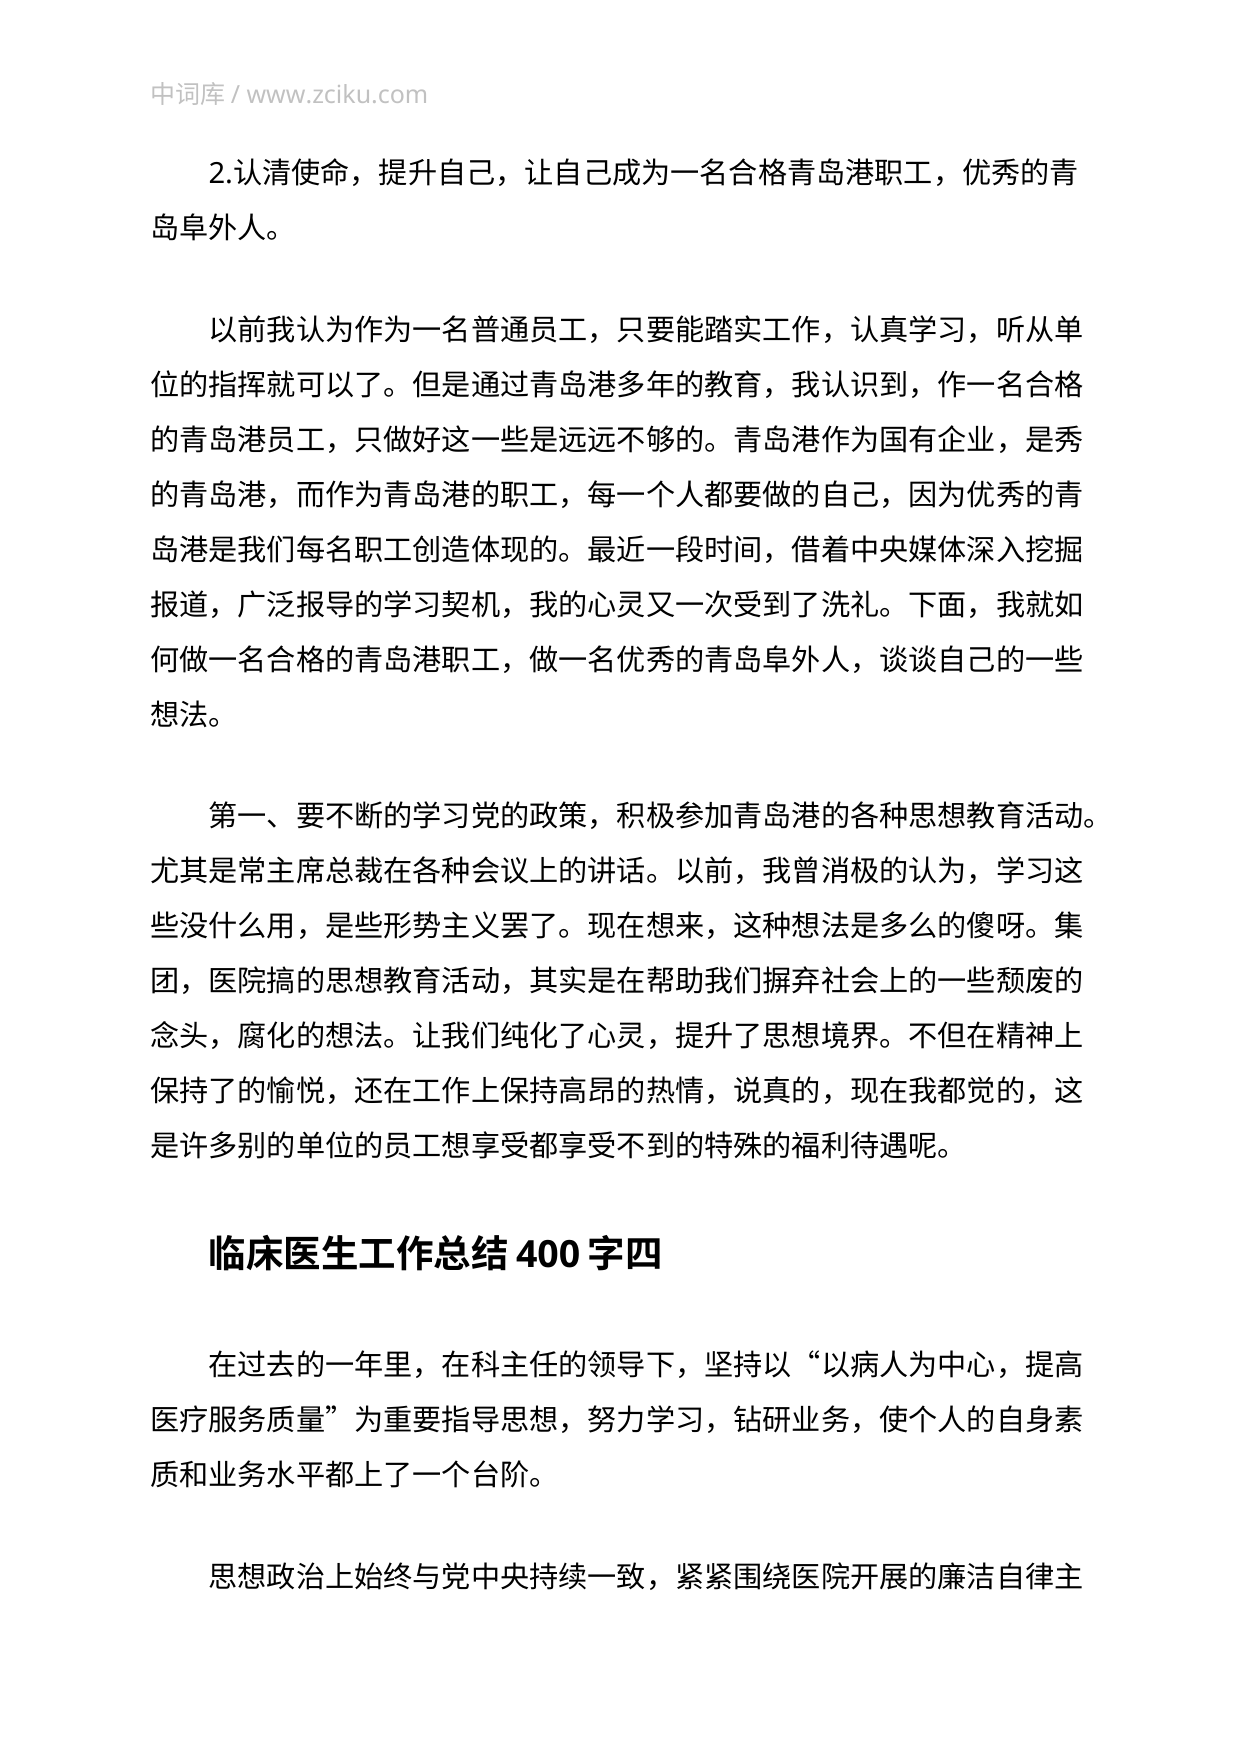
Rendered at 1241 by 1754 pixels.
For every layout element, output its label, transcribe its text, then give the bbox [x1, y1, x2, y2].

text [150, 1553, 1090, 1595]
text 临床医生工作总结400字四 [150, 1224, 1090, 1278]
text 以前我认为作为一名普通员工，只要能踏实工作，认真学习，听从单位的指挥就可以了。但是通过青岛港多年的教育，我认识到，作一名合格的青岛港员工，只做好这一些是远远不够的。青岛港作为国有企业，是秀的青岛港，而作为青岛港的职工，每一个人都要做的自己，因为优秀的青岛港是我们每名职工创造体现的。最近一段时间，借着中央媒体深入挖掘报道，广泛报导的学习契机，我的心灵又一次受到了洗礼。下面，我就如何做一名合格的青岛港职工，做一名优秀的青岛阜外人，谈谈自己的一些想法。 [150, 307, 1090, 733]
text 2.认清使命，提升自己，让自己成为一名合格青岛港职工，优秀的青岛阜外人。 [150, 150, 1090, 247]
text 在过去的一年里，在科主任的领导下，坚持以“以病人为中心，提高医疗服务质量”为重要指导思想，努力学习，钻研业务，使个人的自身素质和业务水平都上了一个台阶。 [150, 1342, 1090, 1494]
text 第一、要不断的学习党的政策，积极参加青岛港的各种思想教育活动。尤其是常主席总裁在各种会议上的讲话。以前，我曾消极的认为，学习这些没什么用，是些形势主义罢了。现在想来，这种想法是多么的傻呀。集团，医院搞的思想教育活动，其实是在帮助我们摒弃社会上的一些颓废的念头，腐化的想法。让我们纯化了心灵，提升了思想境界。不但在精神上保持了的愉悦，还在工作上保持高昂的热情，说真的，现在我都觉的，这是许多别的单位的员工想享受都享受不到的特殊的福利待遇呢。 [150, 793, 1090, 1164]
